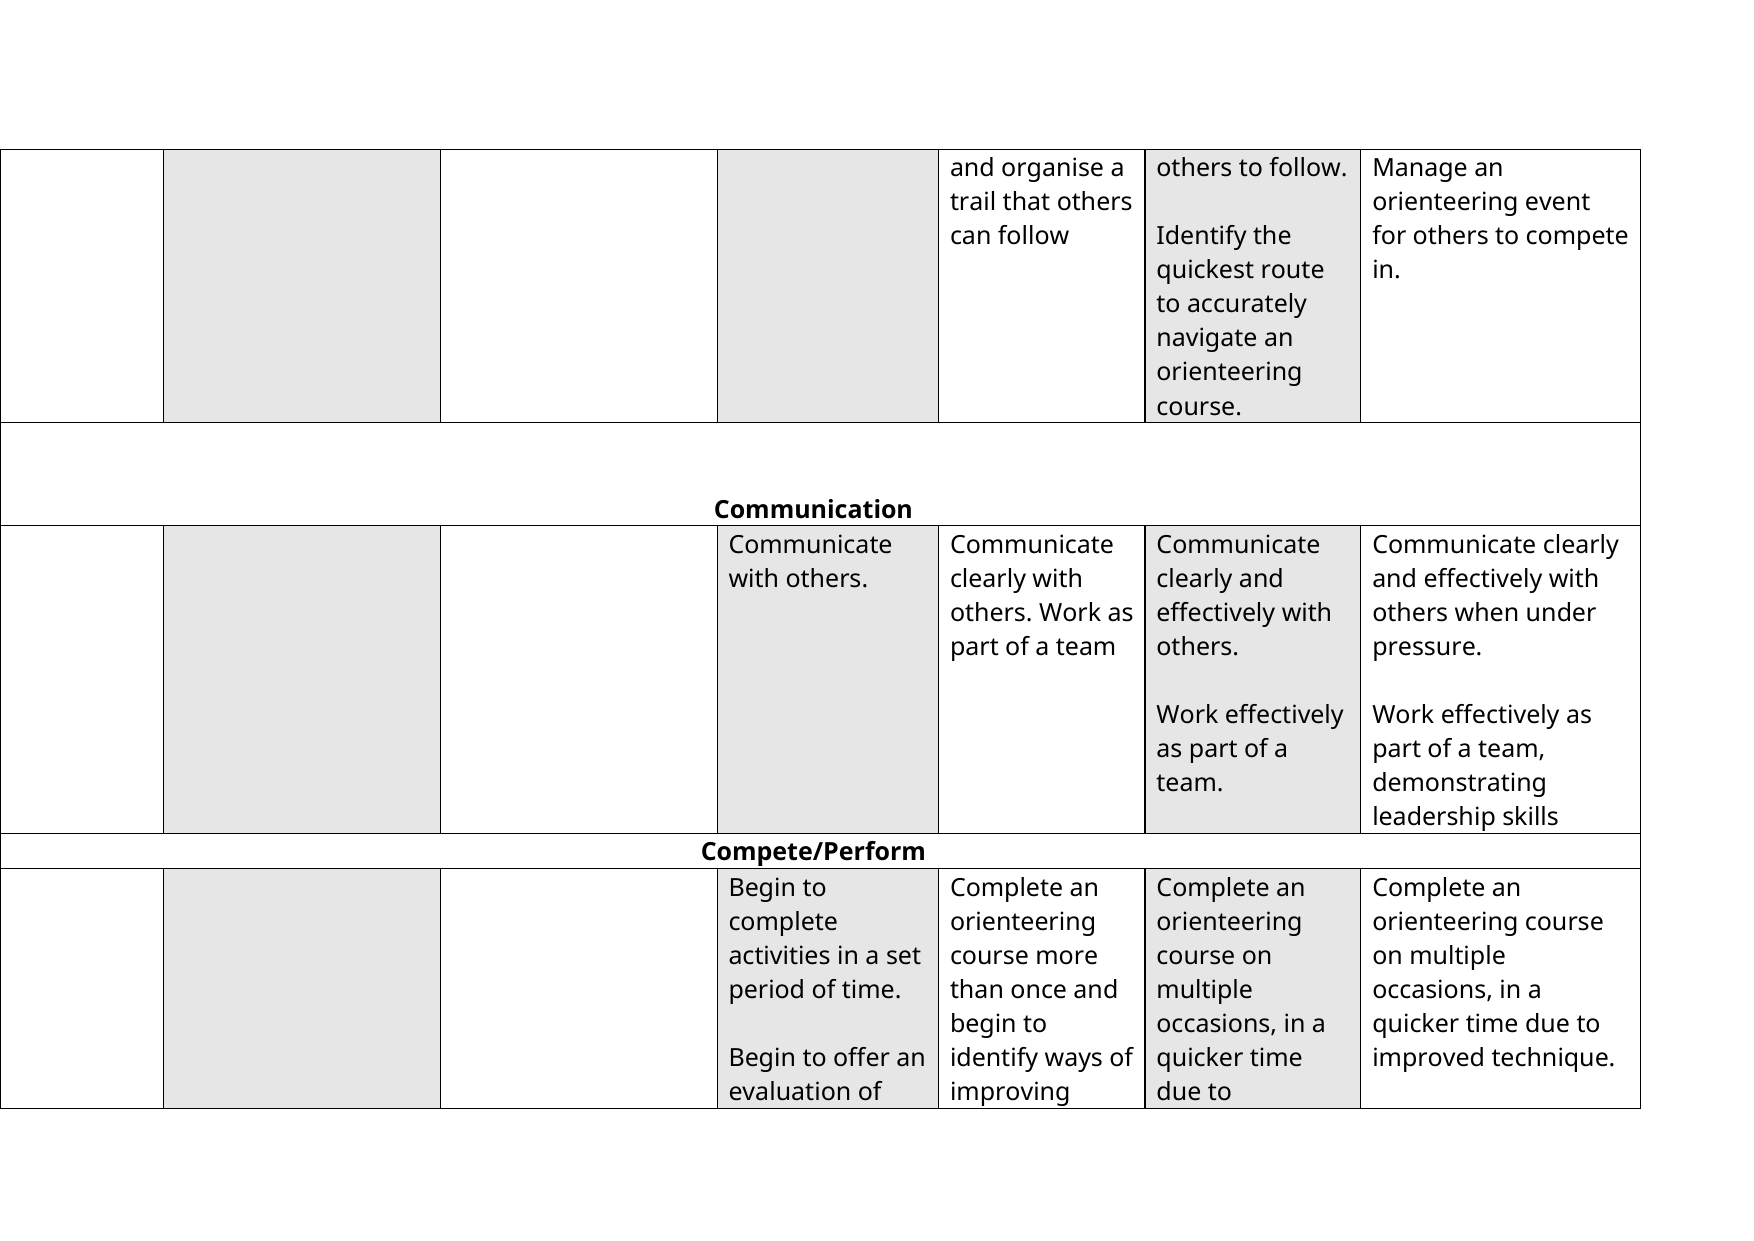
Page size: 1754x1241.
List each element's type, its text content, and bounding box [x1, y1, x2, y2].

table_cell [1146, 869, 1360, 1108]
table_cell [1361, 150, 1640, 422]
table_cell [939, 869, 1144, 1108]
table_cell [441, 869, 717, 1108]
table_cell [1, 869, 163, 1108]
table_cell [718, 869, 938, 1108]
table_cell [441, 526, 717, 833]
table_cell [1146, 150, 1360, 422]
table_cell [164, 150, 440, 422]
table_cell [1361, 869, 1640, 1108]
table_cell Communicate with others. [718, 526, 938, 833]
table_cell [939, 150, 1144, 422]
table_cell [718, 150, 938, 422]
table_cell Communicate clearly and effectively with others. Work effectively as part of a team. [1146, 526, 1360, 833]
table_cell [441, 150, 717, 422]
table_cell [164, 869, 440, 1108]
table_cell [164, 526, 440, 833]
table_cell [1, 526, 163, 833]
table_cell Compete/Perform [1, 834, 1640, 868]
table_cell [1, 150, 163, 422]
table_cell Communication [1, 423, 1640, 525]
table_cell Communicate clearly and effectively with others when under pressure. Work effectively as part of a team, demonstrating leadership skills [1361, 526, 1640, 833]
table_cell Communicate clearly with others. Work as part of a team [939, 526, 1144, 833]
